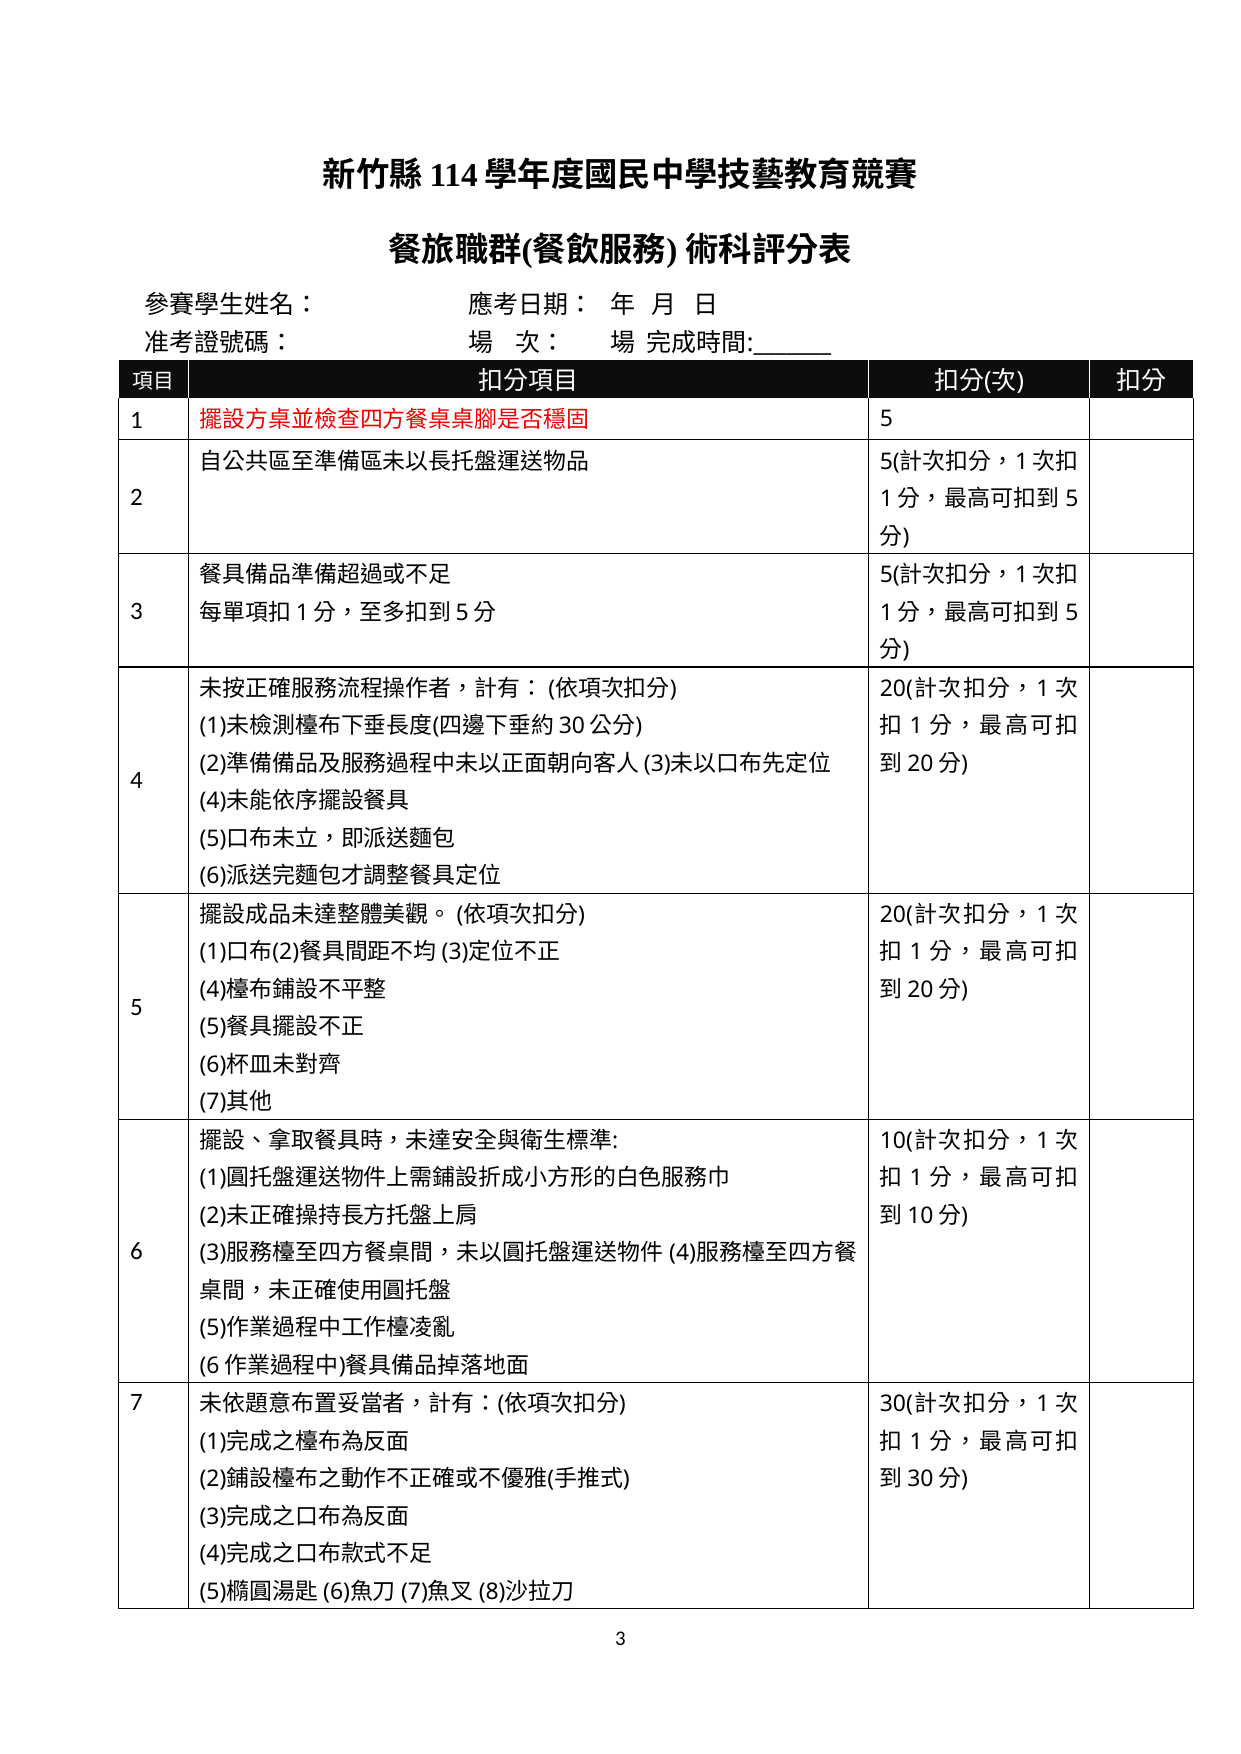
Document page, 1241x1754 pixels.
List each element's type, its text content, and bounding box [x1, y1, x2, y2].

table_cell [1090, 440, 1193, 553]
table_cell 7 [119, 1383, 188, 1608]
table_header 項目 [119, 360, 188, 398]
table_cell 6 [119, 1120, 188, 1382]
table_header 扣分項目 [189, 360, 868, 398]
table_cell [1090, 554, 1193, 666]
table_cell 擺設方桌並檢查四方餐桌桌腳是否穩固 [189, 399, 868, 439]
table_cell 20(計次扣分，1次扣1分，最高可扣到20分) [869, 668, 1089, 892]
table_header 扣分(次) [869, 360, 1089, 398]
table_cell 擺設成品未達整體美觀。 (依項次扣分) (1)口布(2)餐具間距不均 (3)定位不正 (4)檯布鋪設不平整 (5)餐具擺設不正 (6)杯皿未對齊 (7)其他 [189, 894, 868, 1118]
text 餐旅職群(餐飲服務) 術科評分表 [118, 209, 1122, 284]
text 准考證號碼： 場 次： 場 完成時間:_______ [118, 322, 1122, 359]
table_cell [189, 1383, 868, 1608]
table_cell [1090, 1120, 1193, 1382]
table_header 扣分 [1090, 360, 1193, 398]
table_cell 3 [119, 554, 188, 666]
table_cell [869, 1383, 1089, 1608]
table_cell 擺設、拿取餐具時，未達安全與衛生標準: (1)圓托盤運送物件上需鋪設折成小方形的白色服務巾 (2)未正確操持長方托盤上肩 (3)服務檯至四方餐桌間，未以圓托盤運送物件 (4)服務檯至四方餐桌間，未正確使用圓托盤 (5)作業過程中工作檯凌亂 (6作業過程中)餐具備品掉落地面 [189, 1120, 868, 1382]
table_cell [1090, 894, 1193, 1118]
table_cell 20(計次扣分，1次扣1分，最高可扣到20分) [869, 894, 1089, 1118]
table_cell 5 [119, 894, 188, 1118]
table_cell 2 [119, 440, 188, 553]
table_cell [1090, 1383, 1193, 1608]
table_cell 5(計次扣分，1次扣1分，最高可扣到5分) [869, 440, 1089, 553]
table_cell 5 [869, 399, 1089, 439]
table_cell [1090, 668, 1193, 892]
text 參賽學生姓名： 應考日期： 年 月 日 [118, 284, 1122, 322]
table_cell 1 [119, 399, 188, 439]
table_cell 10(計次扣分，1次扣1分，最高可扣到10分) [869, 1120, 1089, 1382]
table_cell 餐具備品準備超過或不足 每單項扣1分，至多扣到5分 [189, 554, 868, 666]
table_cell 自公共區至準備區未以長托盤運送物品 [189, 440, 868, 553]
table_cell 未按正確服務流程操作者，計有： (依項次扣分) (1)未檢測檯布下垂長度(四邊下垂約30公分) (2)準備備品及服務過程中未以正面朝向客人 (3)未以口布先定位 (4)未能依序擺設餐具 (5)口布未立，即派送麵包 (6)派送完麵包才調整餐具定位 [189, 668, 868, 892]
table_cell 5(計次扣分，1次扣1分，最高可扣到5分) [869, 554, 1089, 666]
table_cell [1090, 399, 1193, 439]
table_cell 4 [119, 668, 188, 892]
text 新竹縣114學年度國民中學技藝教育競賽 [118, 134, 1122, 209]
